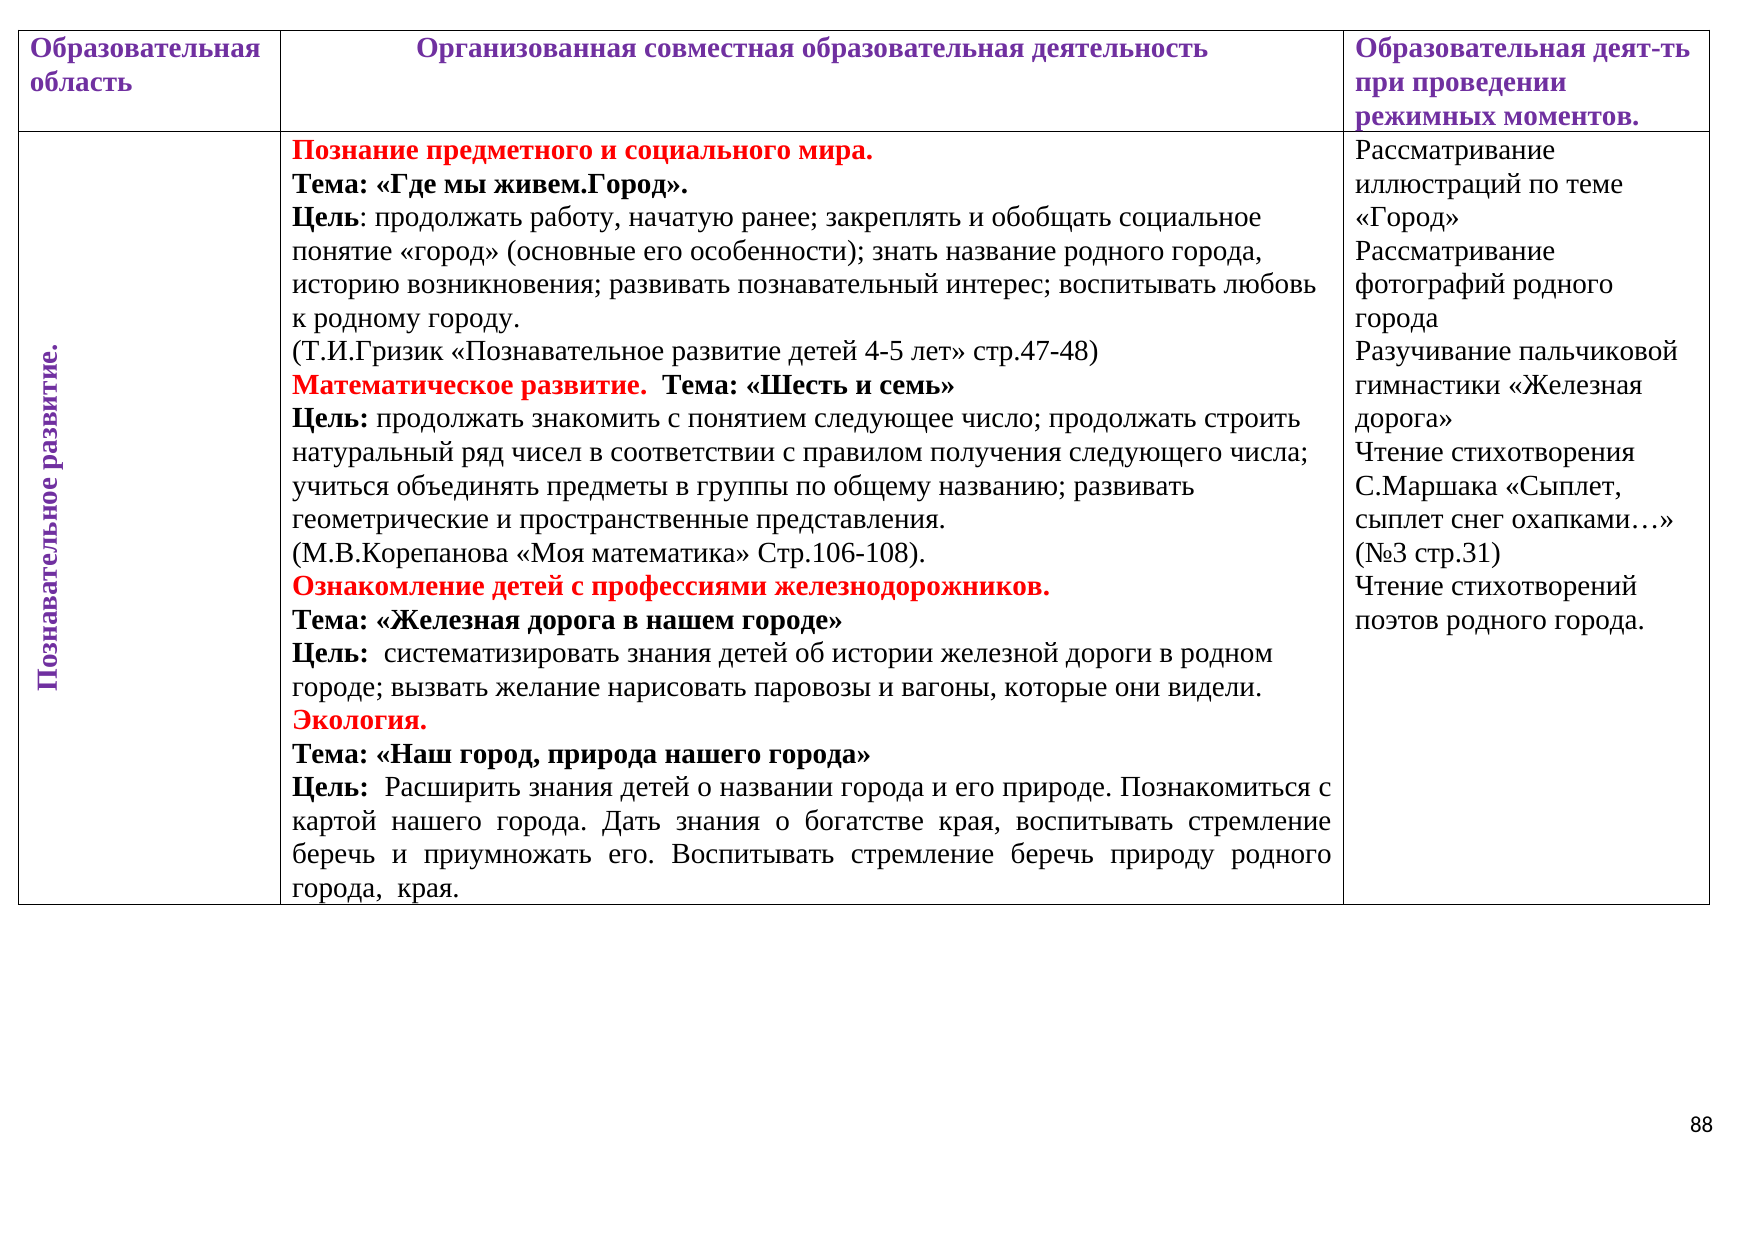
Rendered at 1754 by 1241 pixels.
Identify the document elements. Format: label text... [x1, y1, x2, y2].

table_header Организованная совместная образовательная деятельность [281, 31, 1343, 131]
table_cell Познавательное развитие. [19, 132, 280, 904]
table_cell Рассматривание иллюстраций по теме «Город» Рассматривание фотографий родного города Разучивание пальчиковой гимнастики «Железная дорога» Чтение стихотворения С.Маршака «Сыплет, сыплет снег охапками…» (№3 стр.31) Чтение стихотворений поэтов родного города. [1344, 132, 1709, 904]
table_cell Познание предметного и социального мира. Тема: «Где мы живем.Город». Цель: продолжать работу, начатую ранее; закреплять и обобщать социальное понятие «город» (основные его особенности); знать название родного города, историю возникновения; развивать познавательный интерес; воспитывать любовь к родному городу. (Т.И.Гризик «Познавательное развитие детей 4-5 лет» стр.47-48) Математическое развитие. Тема: «Шесть и семь» Цель: продолжать знакомить с понятием следующее число; продолжать строить натуральный ряд чисел в соответствии с правилом получения следующего числа; учиться объединять предметы в группы по общему названию; развивать геометрические и пространственные представления. (М.В.Корепанова «Моя математика» Стр.106-108). Ознакомление детей с профессиями железнодорожников. Тема: «Железная дорога в нашем городе» Цель: систематизировать знания детей об истории железной дороги в родном городе; вызвать желание нарисовать паровозы и вагоны, которые они видели. Экология. Тема: «Наш город, природа нашего города» Цель: Расширить знания детей о названии города и его природе. Познакомиться с картой нашего города. Дать знания о богатстве края, воспитывать стремление беречь и приумножать его. Воспитывать стремление беречь природу родного города, края. [281, 132, 1343, 904]
table_header Образовательная деят-ть при проведении режимных моментов. [1344, 31, 1709, 131]
table_header Образовательная область [19, 31, 280, 131]
